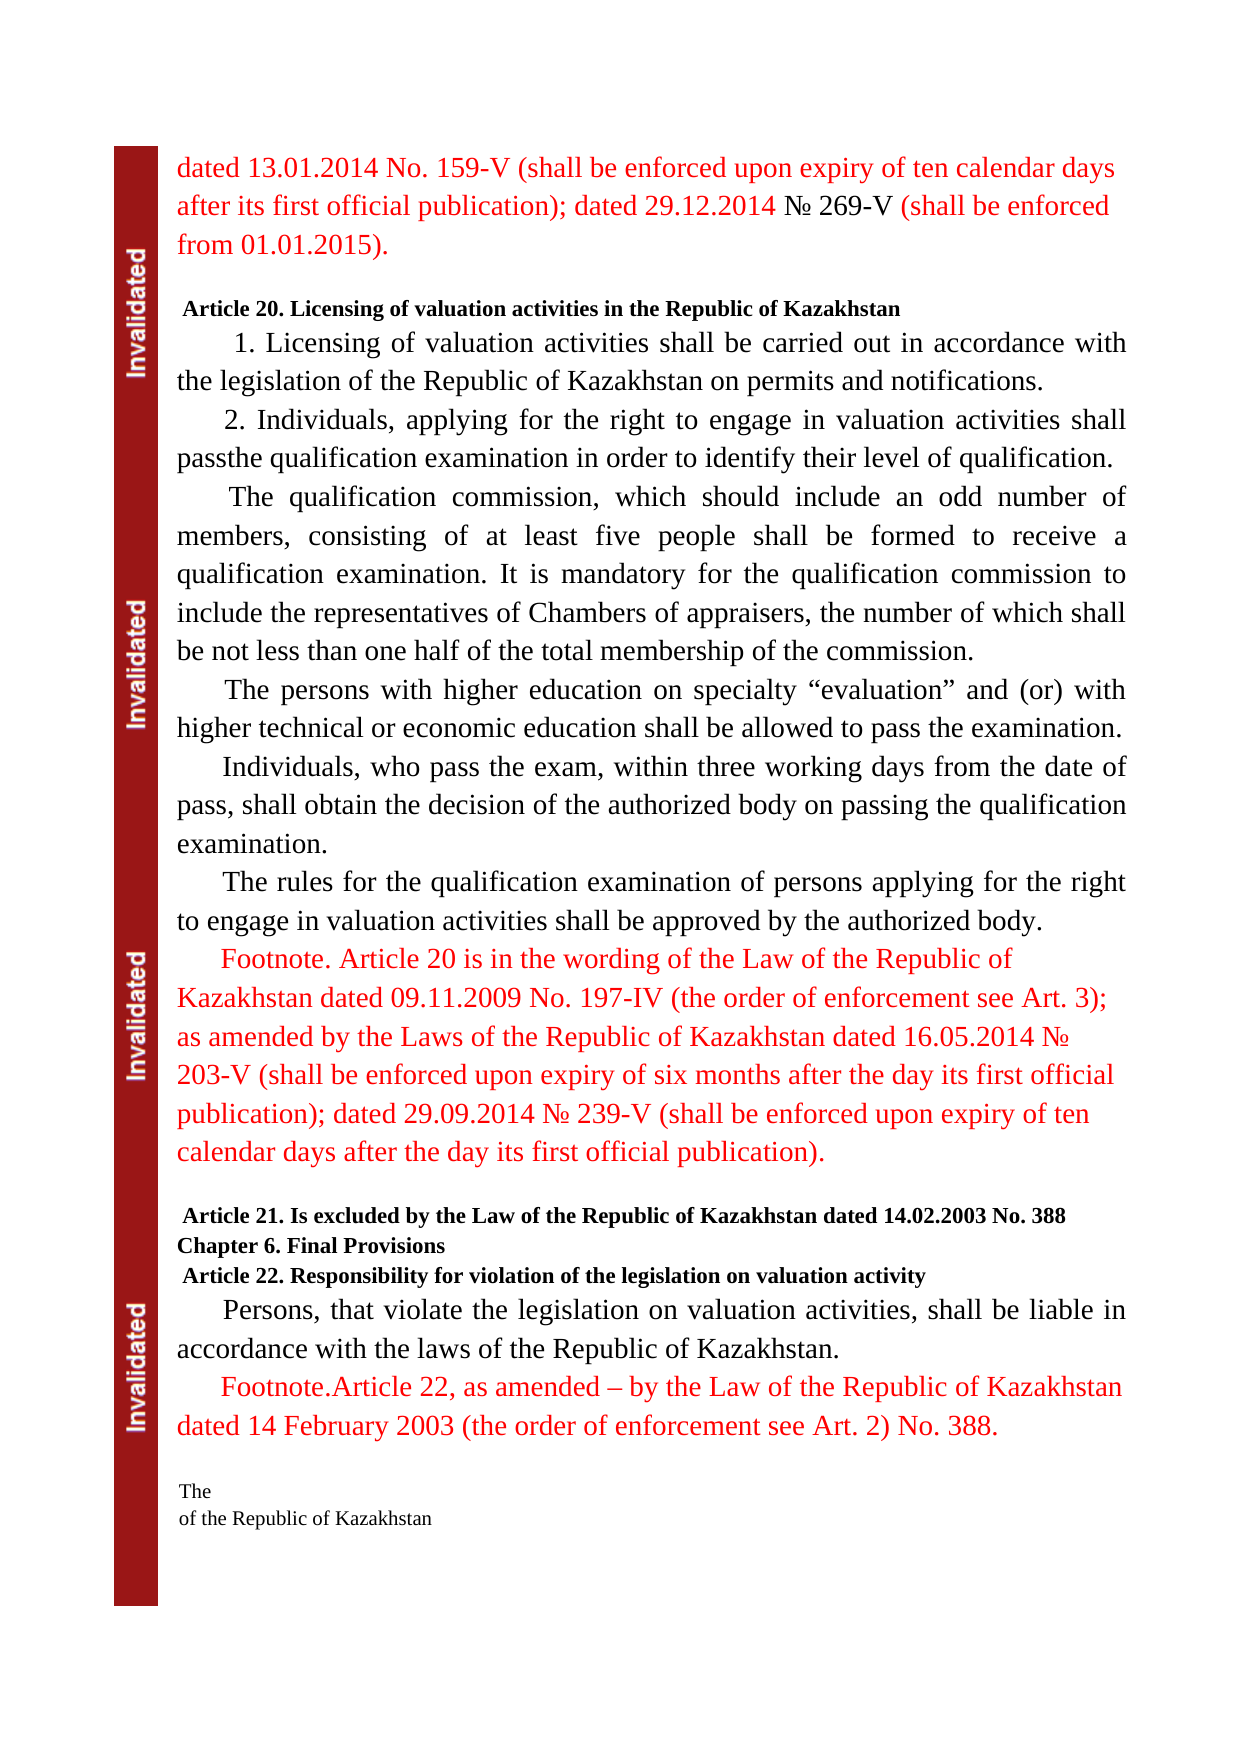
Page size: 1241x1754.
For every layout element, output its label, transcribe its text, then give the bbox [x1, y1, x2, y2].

picture [114, 667, 158, 672]
picture [114, 1198, 158, 1202]
picture [114, 937, 158, 942]
text The persons with higher education on specialty “evaluation” and (or) with higher technical or economic education shall be allowed to pass the examination. [112, 672, 1128, 744]
picture [114, 146, 158, 150]
picture [114, 397, 158, 402]
picture [114, 1258, 158, 1262]
picture [114, 321, 158, 325]
picture [114, 744, 158, 749]
text 2. Individuals, applying for the right to engage in valuation activities shall passthe qualification examination in order to identify their level of qualification. [112, 402, 1128, 474]
table_header The President of the Republic of Kazakhstan [101, 1476, 1240, 1539]
picture [114, 1472, 158, 1476]
text Footnote. Article 20 is in the wording of the Law of the Republic of Kazakhstan dated 09.11.2009 No. 197-IV (the order of enforcement see Art. 3); as amended by the Laws of the Republic of Kazakhstan dated 16.05.2014 № 203-V (shall be enforced upon expiry of six months after the day its first official publication); dated 29.09.2014 № 239-V (shall be enforced upon expiry of ten calendar days after the day its first official publication). [112, 942, 1128, 1198]
text Article 22. Responsibility for violation of the legislation on valuation activity [112, 1262, 1128, 1289]
picture [114, 291, 158, 295]
picture [114, 859, 158, 864]
picture [114, 1364, 158, 1369]
text Individuals, who pass the exam, within three working days from the date of pass, shall obtain the decision of the authorized body on passing the qualification examination. [112, 749, 1128, 859]
text Persons, that violate the legislation on valuation activities, shall be liable in accordance with the laws of the Republic of Kazakhstan. [112, 1292, 1128, 1364]
picture [114, 1539, 158, 1606]
picture [114, 474, 158, 479]
text 1. Licensing of valuation activities shall be carried out in accordance with the legislation of the Republic of Kazakhstan on permits and notifications. [112, 325, 1128, 397]
text Footnote.Article 22, as amended – by the Law of the Republic of Kazakhstan dated 14 February 2003 (the order of enforcement see Art. 2) No. 388. [112, 1369, 1128, 1472]
text The rules for the qualification examination of persons applying for the right to engage in valuation activities shall be approved by the authorized body. [112, 864, 1128, 937]
text Article 20. Licensing of valuation activities in the Republic of Kazakhstan [112, 295, 1128, 321]
text The qualification commission, which should include an odd number of members, consisting of at least five people shall be formed to receive a qualification examination. It is mandatory for the qualification commission to include the representatives of Chambers of appraisers, the number of which shall be not less than one half of the total membership of the commission. [112, 479, 1128, 667]
text Article 21. Is excluded by the Law of the Republic of Kazakhstan dated 14.02.2003 No. 388 Chapter 6. Final Provisions [112, 1202, 1128, 1258]
